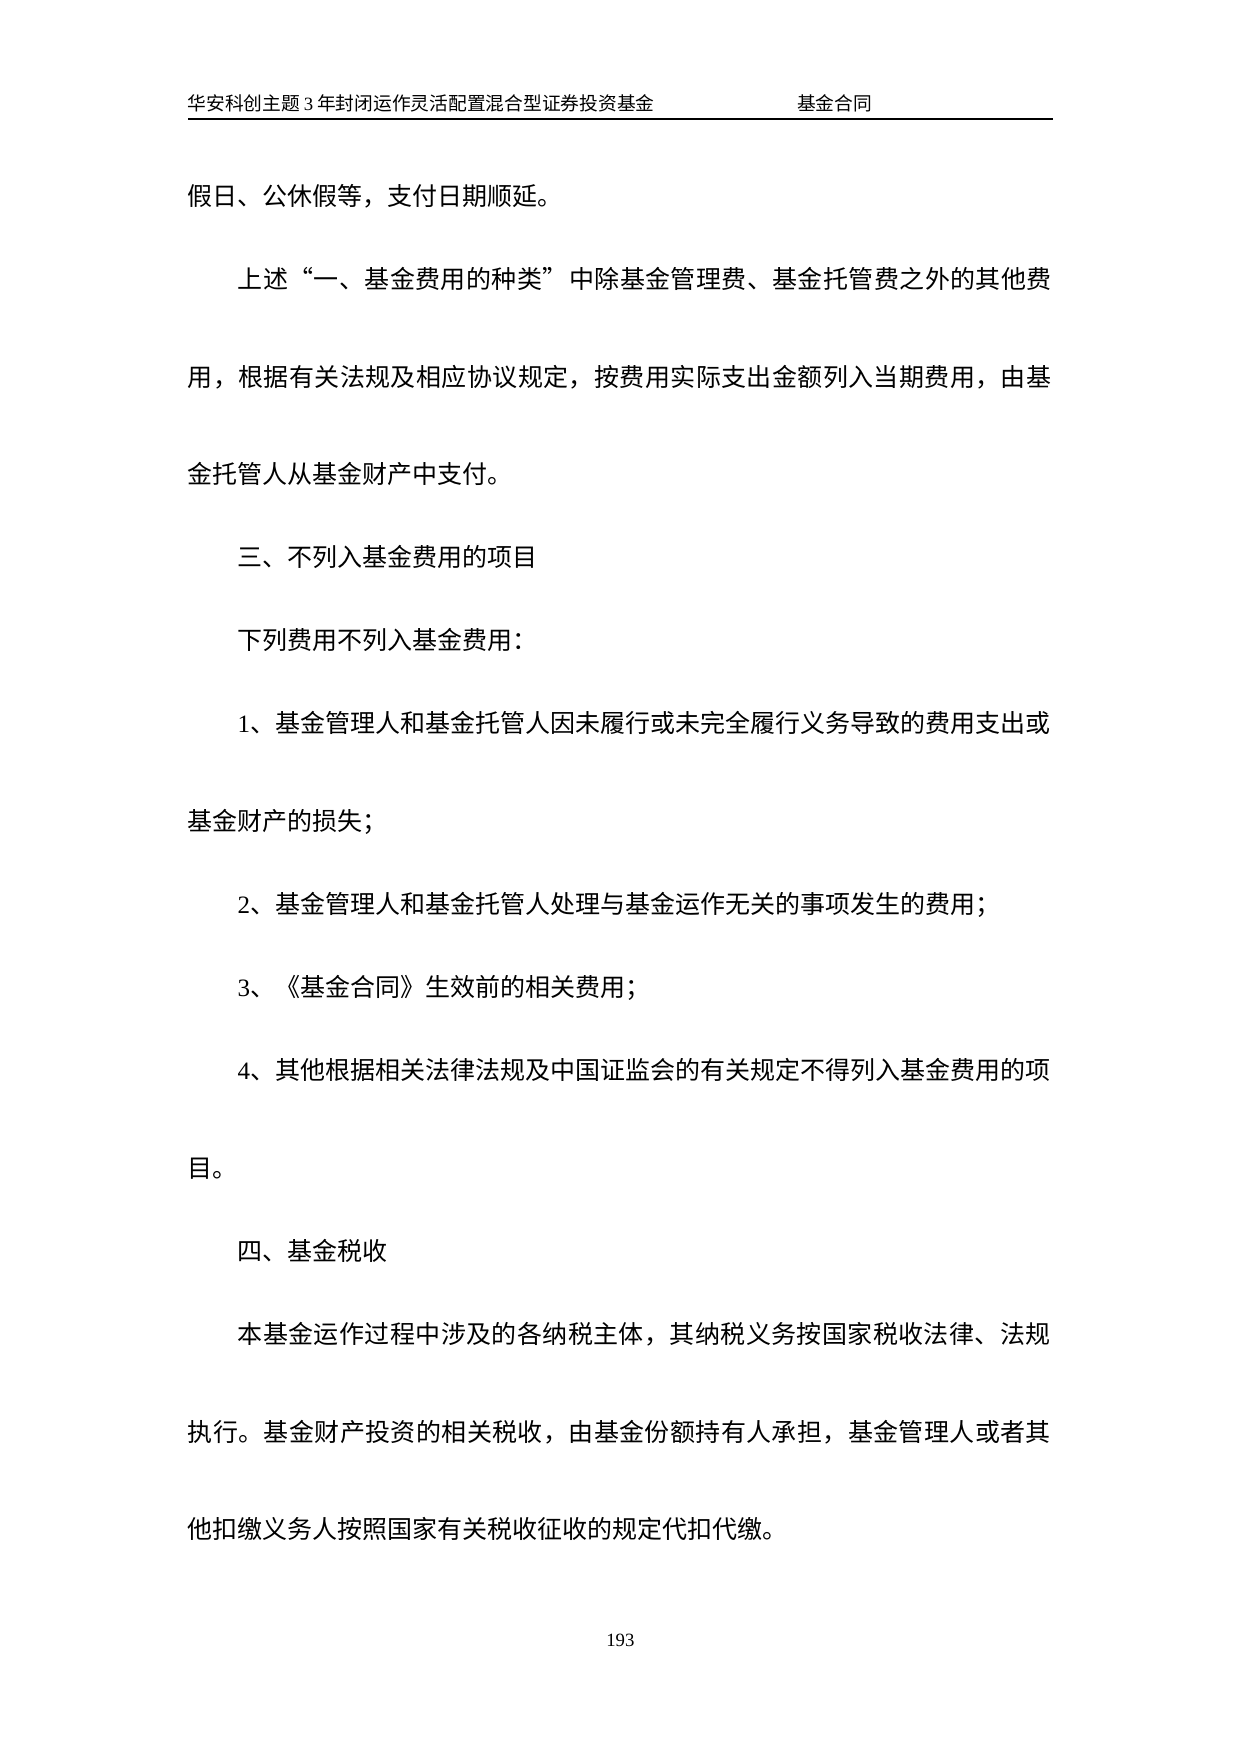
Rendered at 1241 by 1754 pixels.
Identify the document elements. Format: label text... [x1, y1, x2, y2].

text 本基金运作过程中涉及的各纳税主体，其纳税义务按国家税收法律、法规执行。基金财产投资的相关税收，由基金份额持有人承担，基金管理人或者其他扣缴义务人按照国家有关税收征收的规定代扣代缴。 [187, 1300, 1053, 1560]
text 上述“一、基金费用的种类”中除基金管理费、基金托管费之外的其他费用，根据有关法规及相应协议规定，按费用实际支出金额列入当期费用，由基金托管人从基金财产中支付。 [187, 245, 1053, 505]
text 3、《基金合同》生效前的相关费用； [187, 953, 1053, 1018]
text 1、基金管理人和基金托管人因未履行或未完全履行义务导致的费用支出或基金财产的损失； [187, 689, 1053, 852]
text 2、基金管理人和基金托管人处理与基金运作无关的事项发生的费用； [187, 870, 1053, 935]
text 4、其他根据相关法律法规及中国证监会的有关规定不得列入基金费用的项目。 [187, 1036, 1053, 1199]
text 四、基金税收 [187, 1217, 1053, 1282]
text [187, 162, 1053, 227]
text 下列费用不列入基金费用： [187, 606, 1053, 671]
text 三、不列入基金费用的项目 [187, 523, 1053, 588]
